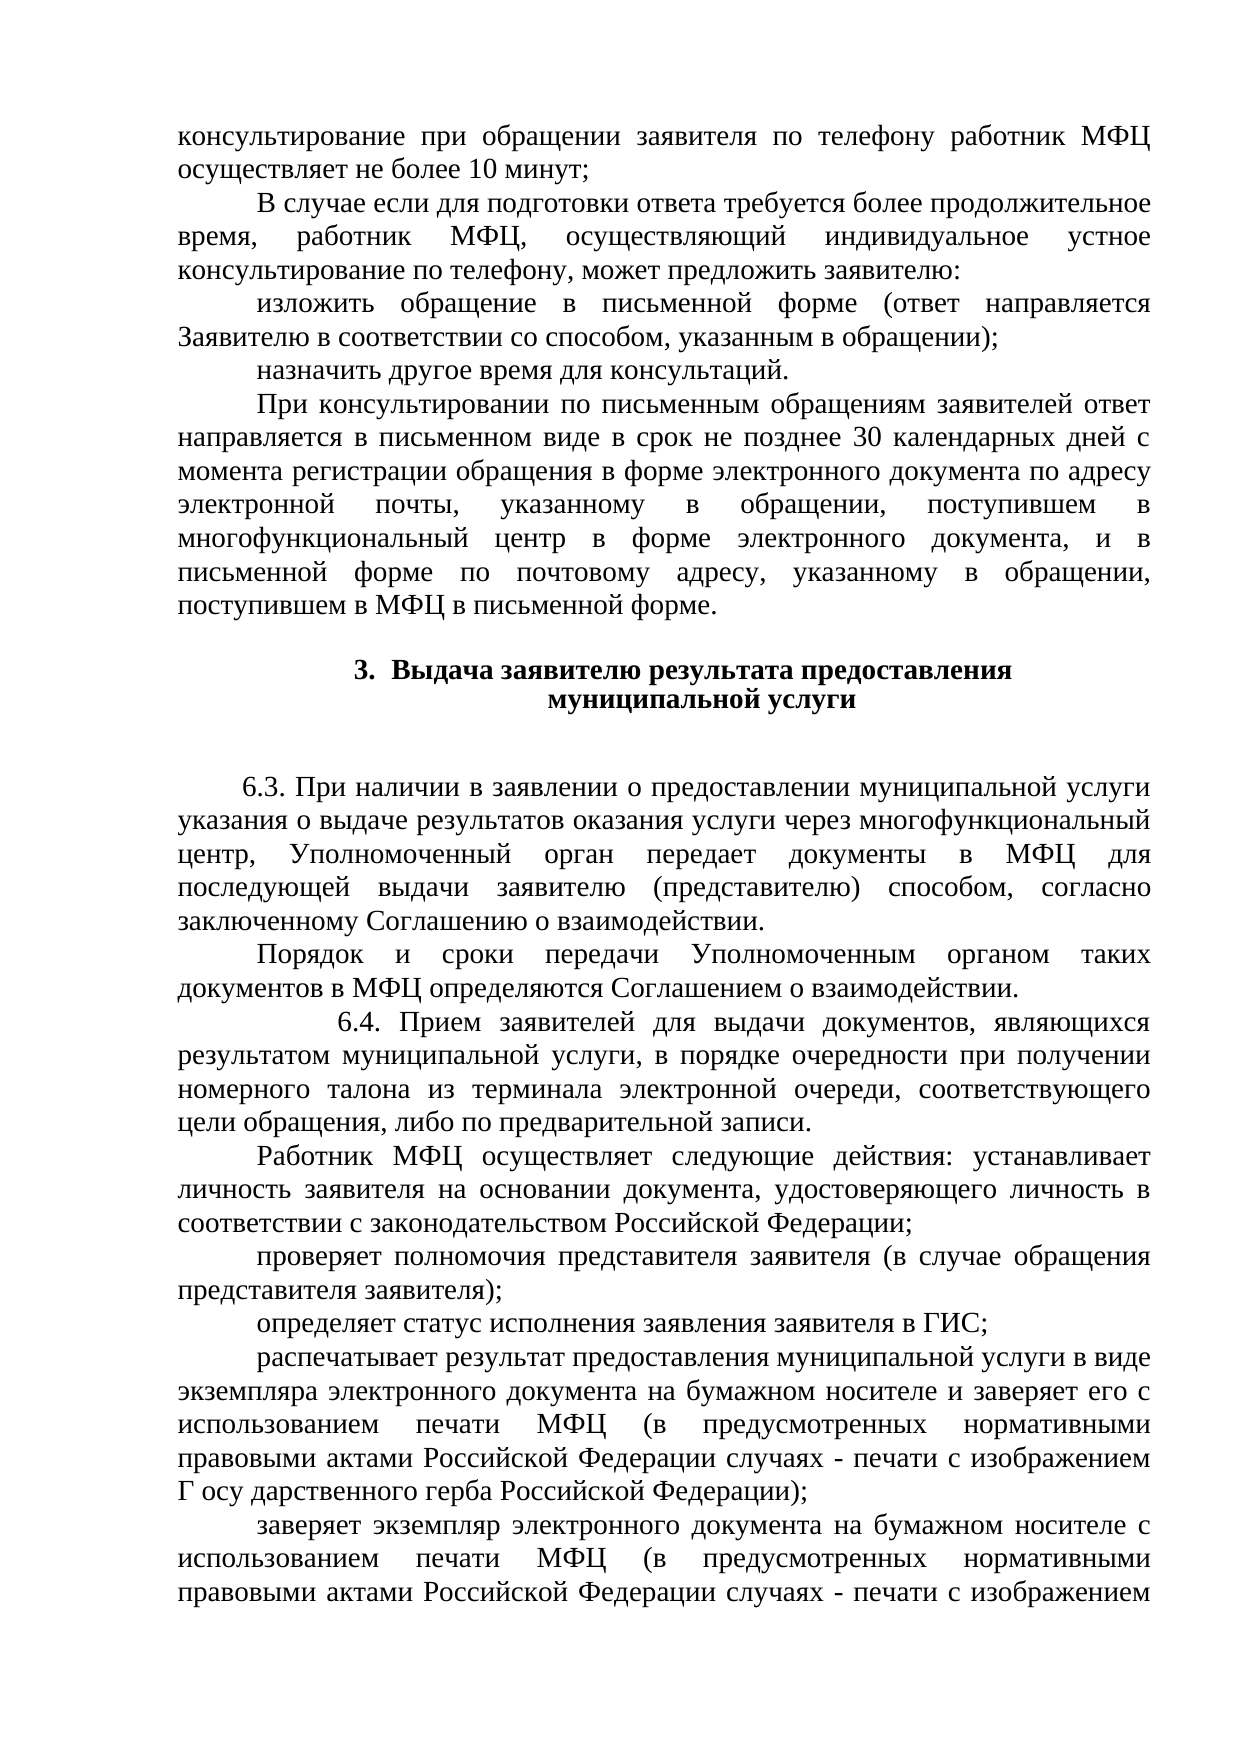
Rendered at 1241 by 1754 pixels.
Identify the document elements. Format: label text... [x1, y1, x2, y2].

text изложить обращение в письменной форме (ответ направляется Заявителю в соответствии со способом, указанным в обращении); [177, 286, 1152, 353]
text 6.4. Прием заявителей для выдачи документов, являющихся результатом муниципальной услуги, в порядке очередности при получении номерного талона из терминала электронной очереди, соответствующего цели обращения, либо по предварительной записи. [177, 1004, 1152, 1138]
text 6.3. При наличии в заявлении о предоставлении муниципальной услуги указания о выдаче результатов оказания услуги через многофункциональный центр, Уполномоченный орган передает документы в МФЦ для последующей выдачи заявителю (представителю) способом, согласно заключенному Соглашению о взаимодействии. [177, 769, 1152, 937]
list Выдача заявителю результата предоставления [215, 656, 1152, 685]
text Порядок и сроки передачи Уполномоченным органом таких документов в МФЦ определяются Соглашением о взаимодействии. [177, 937, 1152, 1004]
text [177, 118, 1152, 185]
text муниципальной услуги [252, 685, 1152, 714]
text проверяет полномочия представителя заявителя (в случае обращения представителя заявителя); [177, 1239, 1152, 1306]
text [177, 1507, 1152, 1608]
text распечатывает результат предоставления муниципальной услуги в виде экземпляра электронного документа на бумажном носителе и заверяет его с использованием печати МФЦ (в предусмотренных нормативными правовыми актами Российской Федерации случаях - печати с изображением Г осу дарственного герба Российской Федерации); [177, 1339, 1152, 1507]
text В случае если для подготовки ответа требуется более продолжительное время, работник МФЦ, осуществляющий индивидуальное устное консультирование по телефону, может предложить заявителю: [177, 185, 1152, 286]
text определяет статус исполнения заявления заявителя в ГИС; [177, 1306, 1152, 1339]
text При консультировании по письменным обращениям заявителей ответ направляется в письменном виде в срок не позднее 30 календарных дней с момента регистрации обращения в форме электронного документа по адресу электронной почты, указанному в обращении, поступившем в многофункциональный центр в форме электронного документа, и в письменной форме по почтовому адресу, указанному в обращении, поступившем в МФЦ в письменной форме. [177, 386, 1152, 621]
text назначить другое время для консультаций. [177, 353, 1152, 386]
text Работник МФЦ осуществляет следующие действия: устанавливает личность заявителя на основании документа, удостоверяющего личность в соответствии с законодательством Российской Федерации; [177, 1138, 1152, 1239]
